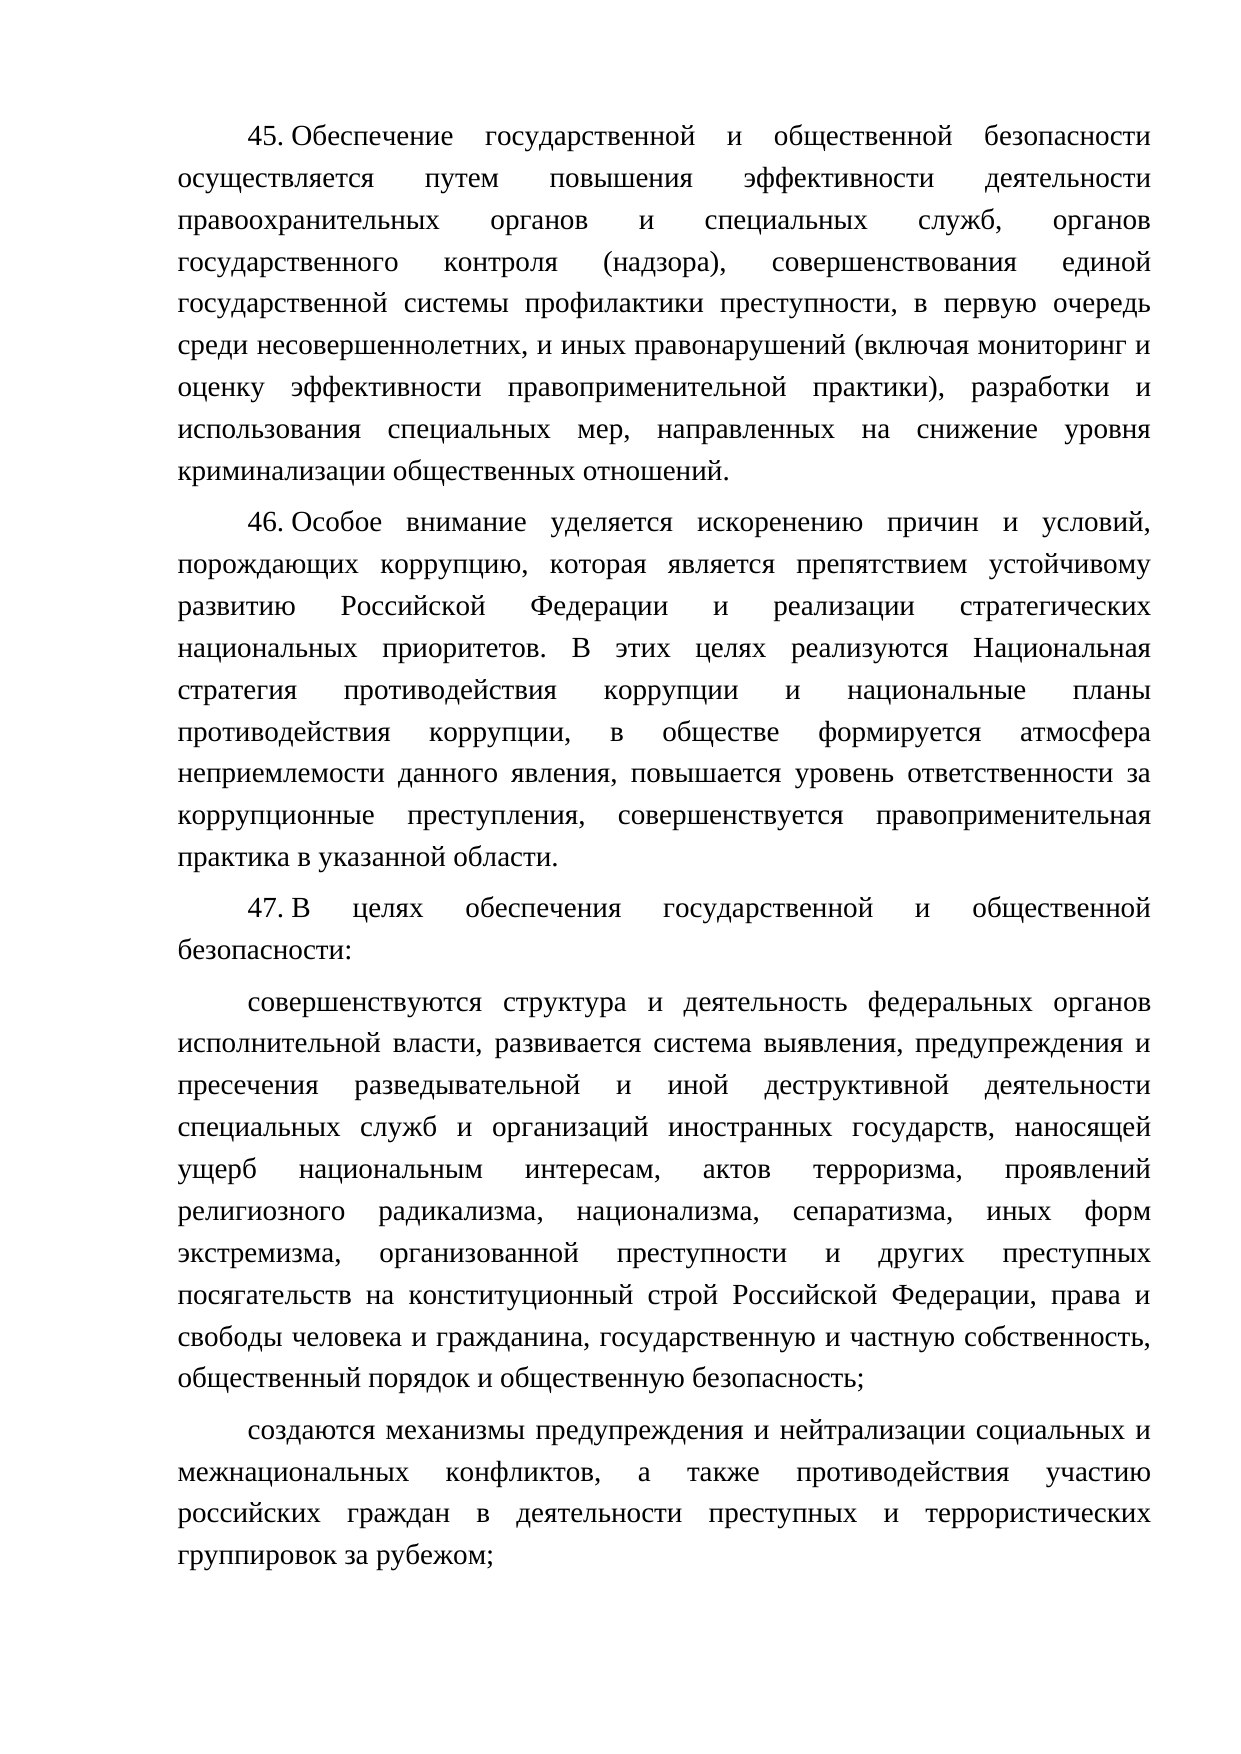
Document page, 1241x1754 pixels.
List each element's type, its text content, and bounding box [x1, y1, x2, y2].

text 47. В целях обеспечения государственной и общественной безопасности: [177, 891, 1152, 966]
text создаются механизмы предупреждения и нейтрализации социальных и межнациональных конфликтов, а также противодействия участию российских граждан в деятельности преступных и террористических группировок за рубежом; [177, 1412, 1152, 1571]
text 45. Обеспечение государственной и общественной безопасности осуществляется путем повышения эффективности деятельности правоохранительных органов и специальных служб, органов государственного контроля (надзора), совершенствования единой государственной системы профилактики преступности, в первую очередь среди несовершеннолетних, и иных правонарушений (включая мониторинг и оценку эффективности правоприменительной практики), разработки и использования специальных мер, направленных на снижение уровня криминализации общественных отношений. [177, 118, 1152, 487]
text совершенствуются структура и деятельность федеральных органов исполнительной власти, развивается система выявления, предупреждения и пресечения разведывательной и иной деструктивной деятельности специальных служб и организаций иностранных государств, наносящей ущерб национальным интересам, актов терроризма, проявлений религиозного радикализма, национализма, сепаратизма, иных форм экстремизма, организованной преступности и других преступных посягательств на конституционный строй Российской Федерации, права и свободы человека и гражданина, государственную и частную собственность, общественный порядок и общественную безопасность; [177, 984, 1152, 1394]
text 46. Особое внимание уделяется искоренению причин и условий, порождающих коррупцию, которая является препятствием устойчивому развитию Российской Федерации и реализации стратегических национальных приоритетов. В этих целях реализуются Национальная стратегия противодействия коррупции и национальные планы противодействия коррупции, в обществе формируется атмосфера неприемлемости данного явления, повышается уровень ответственности за коррупционные преступления, совершенствуется правоприменительная практика в указанной области. [177, 504, 1152, 873]
